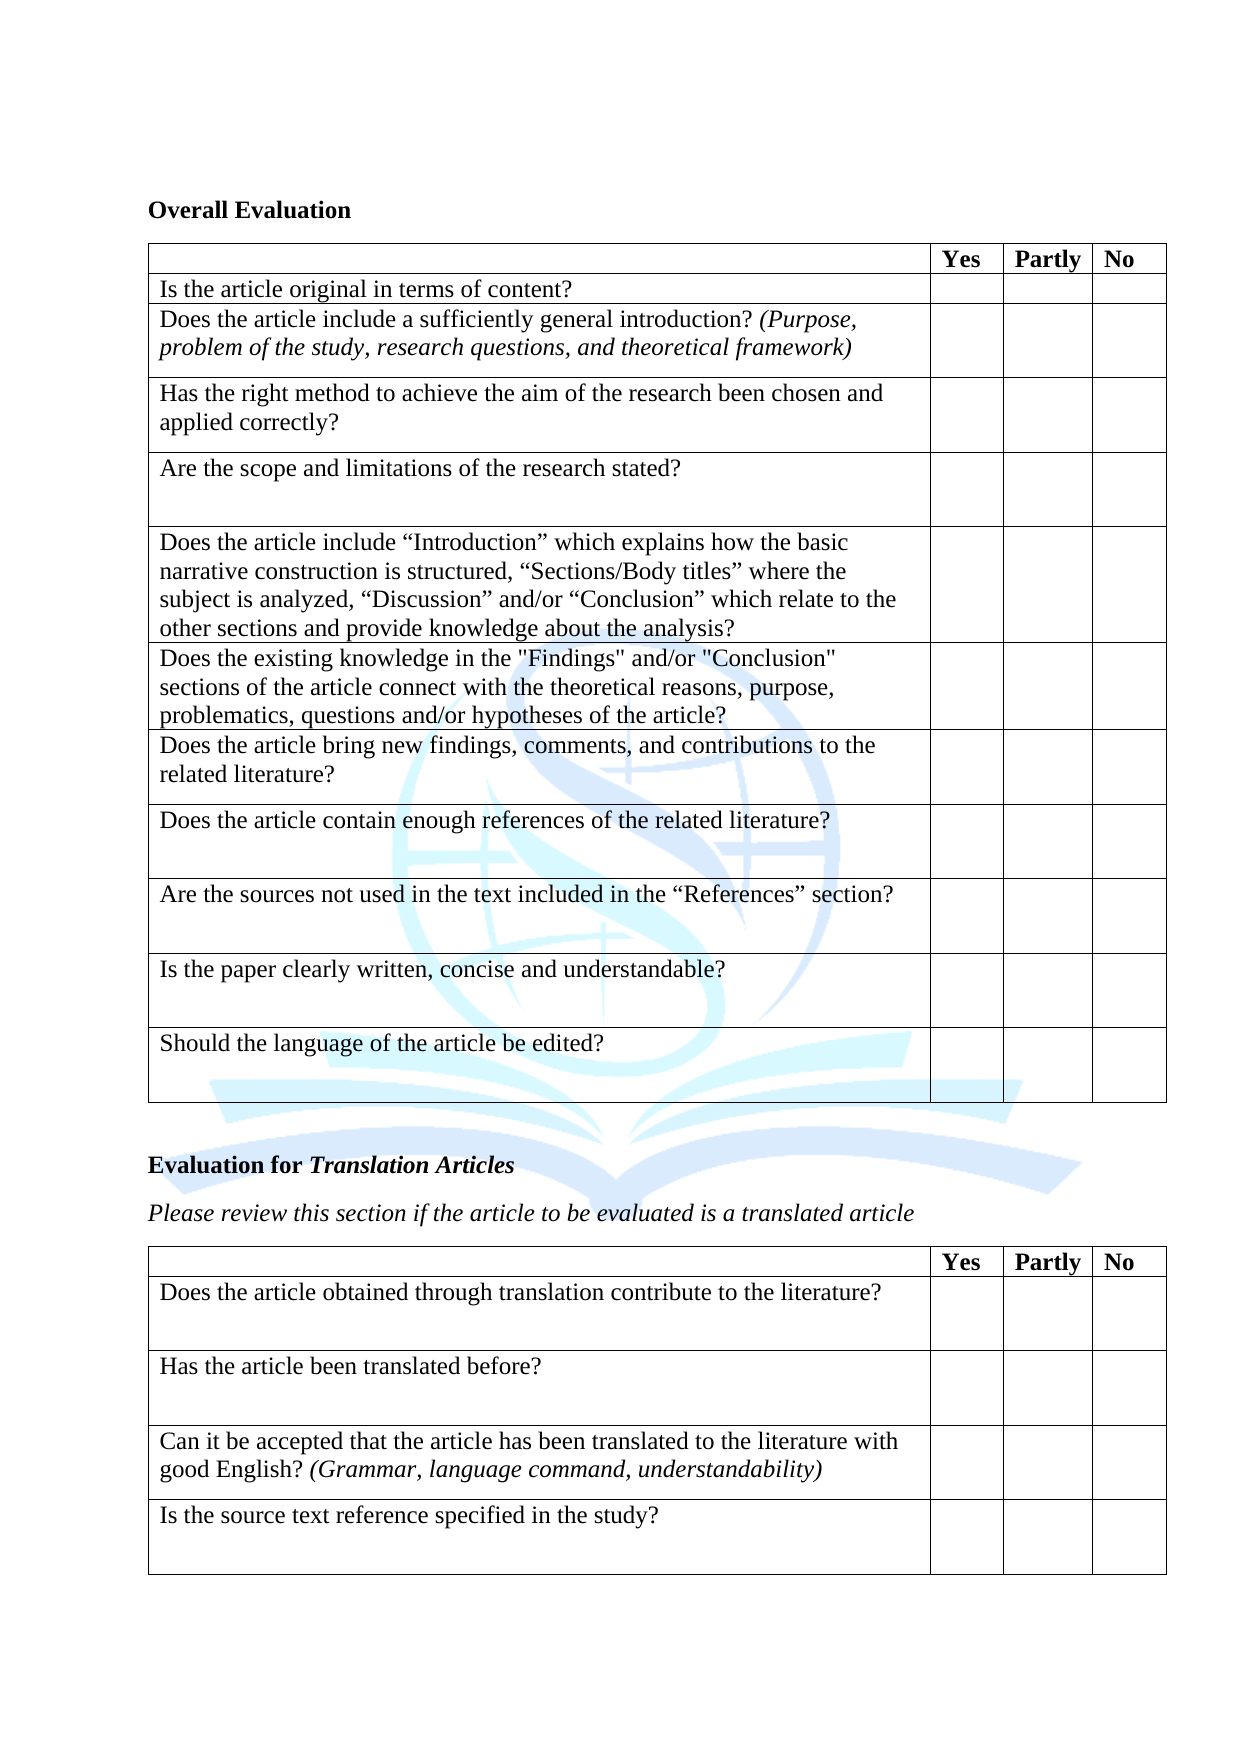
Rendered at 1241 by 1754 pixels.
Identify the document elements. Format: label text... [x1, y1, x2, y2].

table_cell [1004, 879, 1092, 953]
table_cell [931, 730, 1003, 804]
table_cell [931, 527, 1003, 642]
table_cell [1093, 274, 1166, 303]
table_header [149, 1247, 930, 1276]
table_cell [1093, 527, 1166, 642]
table_cell [1093, 1500, 1166, 1574]
table_cell [1004, 1277, 1092, 1350]
table_cell Should the language of the article be edited? [149, 1028, 930, 1102]
table_header Partly [1004, 1247, 1092, 1276]
table_cell [931, 1426, 1003, 1499]
table_cell [1004, 1426, 1092, 1499]
table_cell [1004, 453, 1092, 526]
table_cell [931, 378, 1003, 452]
table_cell [1004, 527, 1092, 642]
table_cell [1093, 1028, 1166, 1102]
table_cell Has the article been translated before? [149, 1351, 930, 1425]
table_cell [931, 274, 1003, 303]
table_cell Does the article include “Introduction” which explains how the basic narrative construction is structured, “Sections/Body titles” where the subject is analyzed, “Discussion” and/or “Conclusion” which relate to the other sections and provide knowledge about the analysis? [149, 527, 930, 642]
table_cell [931, 805, 1003, 878]
table_cell Are the sources not used in the text included in the “References” section? [149, 879, 930, 953]
table_cell [931, 954, 1003, 1027]
table_cell [931, 1028, 1003, 1102]
table_cell [1093, 378, 1166, 452]
table_cell [1004, 954, 1092, 1027]
table_cell [1004, 730, 1092, 804]
table_header No [1093, 244, 1166, 273]
table_header Partly [1004, 244, 1092, 273]
table_header Yes [931, 1247, 1003, 1276]
text Please review this section if the article to be evaluated is a translated article [148, 1198, 1093, 1227]
table_cell [1093, 304, 1166, 377]
table_cell [931, 304, 1003, 377]
table_cell Does the article contain enough references of the related literature? [149, 805, 930, 878]
table_cell [931, 1351, 1003, 1425]
table_cell [1093, 1351, 1166, 1425]
table_cell Is the source text reference specified in the study? [149, 1500, 930, 1574]
table_cell [1004, 805, 1092, 878]
table_cell Is the paper clearly written, concise and understandable? [149, 954, 930, 1027]
text Evaluation for Translation Articles [148, 1151, 1093, 1179]
table_cell [1093, 954, 1166, 1027]
table_cell [1004, 1351, 1092, 1425]
table_cell [1004, 274, 1092, 303]
table_cell [1093, 643, 1166, 729]
table_header Yes [931, 244, 1003, 273]
table_header [149, 244, 930, 273]
table_cell [1004, 1500, 1092, 1574]
table_cell [1093, 805, 1166, 878]
table_header No [1093, 1247, 1166, 1276]
table_cell [1004, 378, 1092, 452]
table_cell Does the article obtained through translation contribute to the literature? [149, 1277, 930, 1350]
table_cell [1004, 304, 1092, 377]
table_cell Is the article original in terms of content? [149, 274, 930, 303]
text Overall Evaluation [148, 195, 1093, 224]
table_cell [1093, 1277, 1166, 1350]
table_cell Does the existing knowledge in the "Findings" and/or "Conclusion" sections of the article connect with the theoretical reasons, purpose, problematics, questions and/or hypotheses of the article? [149, 643, 930, 729]
table_cell [931, 643, 1003, 729]
table_cell Has the right method to achieve the aim of the research been chosen and applied correctly? [149, 378, 930, 452]
table_cell Does the article include a sufficiently general introduction? (Purpose, problem of the study, research questions, and theoretical framework) [149, 304, 930, 377]
table_cell [1004, 643, 1092, 729]
table_cell [931, 1500, 1003, 1574]
table_cell [1004, 1028, 1092, 1102]
table_cell [931, 453, 1003, 526]
table_cell [931, 879, 1003, 953]
table_cell [1093, 1426, 1166, 1499]
table_cell [1093, 879, 1166, 953]
table_cell Can it be accepted that the article has been translated to the literature with good English? (Grammar, language command, understandability) [149, 1426, 930, 1499]
table_cell [1093, 730, 1166, 804]
table_cell Are the scope and limitations of the research stated? [149, 453, 930, 526]
table_cell Does the article bring new findings, comments, and contributions to the related literature? [149, 730, 930, 804]
table_cell [1093, 453, 1166, 526]
table_cell [931, 1277, 1003, 1350]
